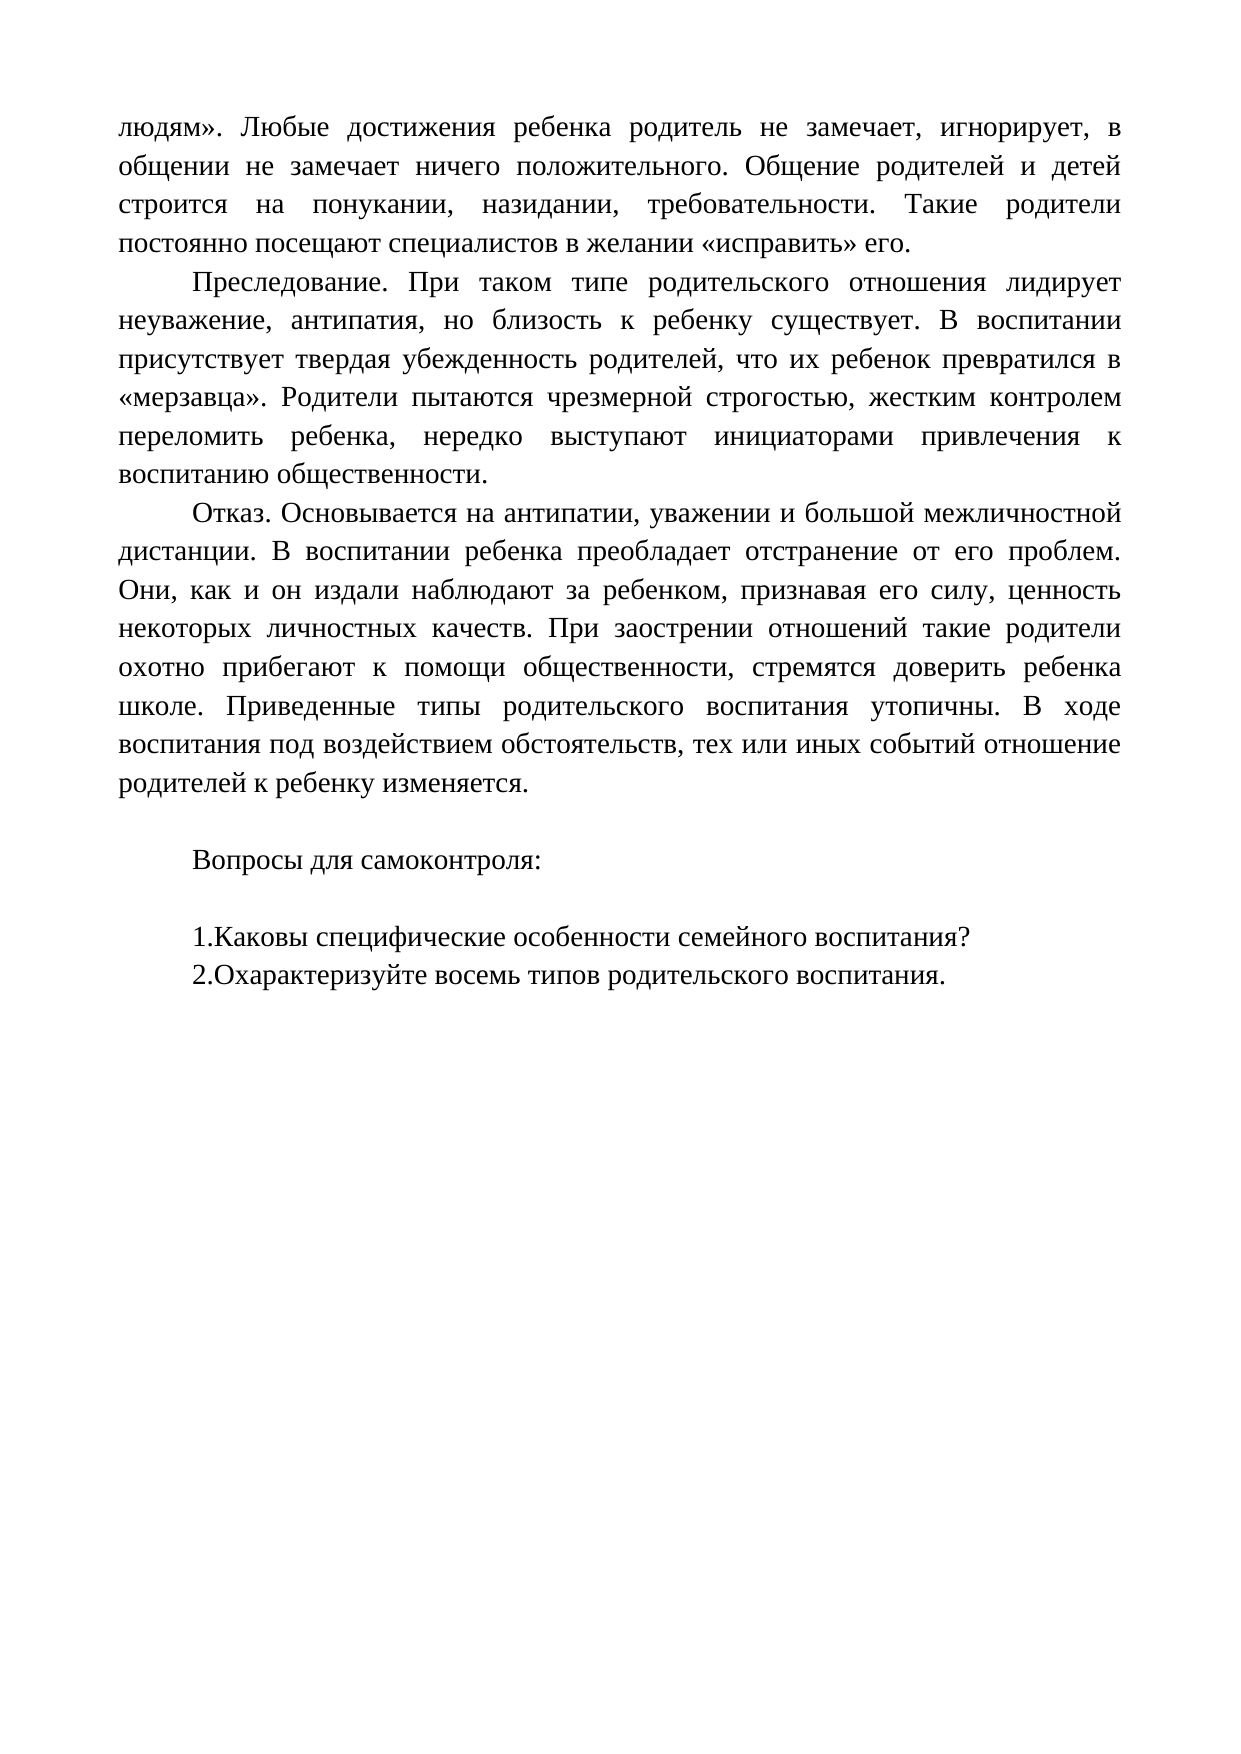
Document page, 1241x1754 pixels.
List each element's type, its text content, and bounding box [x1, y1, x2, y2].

text Отказ. Основывается на антипатии, уважении и большой межличностной дистанции. В воспитании ребенка преобладает отстранение от его проблем. Они, как и он издали наблюдают за ребенком, признавая его силу, ценность некоторых личностных качеств. При заострении отношений такие родители охотно прибегают к помощи общественности, стремятся доверить ребенка школе. Приведенные типы родительского воспитания утопичны. В ходе воспитания под воздействием обстоятельств, тех или иных событий отношение родителей к ребенку изменяется. [118, 495, 1122, 798]
text Преследование. При таком типе родительского отношения лидирует неуважение, антипатия, но близость к ребенку существует. В воспитании присутствует твердая убежденность родителей, что их ребенок превратился в «мерзавца». Родители пытаются чрезмерной строгостью, жестким контролем переломить ребенка, нередко выступают инициаторами привлечения к воспитанию общественности. [118, 264, 1122, 490]
text 1.Каковы специфические особенности семейного воспитания? [118, 919, 1122, 952]
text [118, 109, 1122, 259]
text 2.Охарактеризуйте восемь типов родительского воспитания. [118, 957, 1122, 991]
text Вопросы для самоконтроля: [118, 842, 1122, 875]
